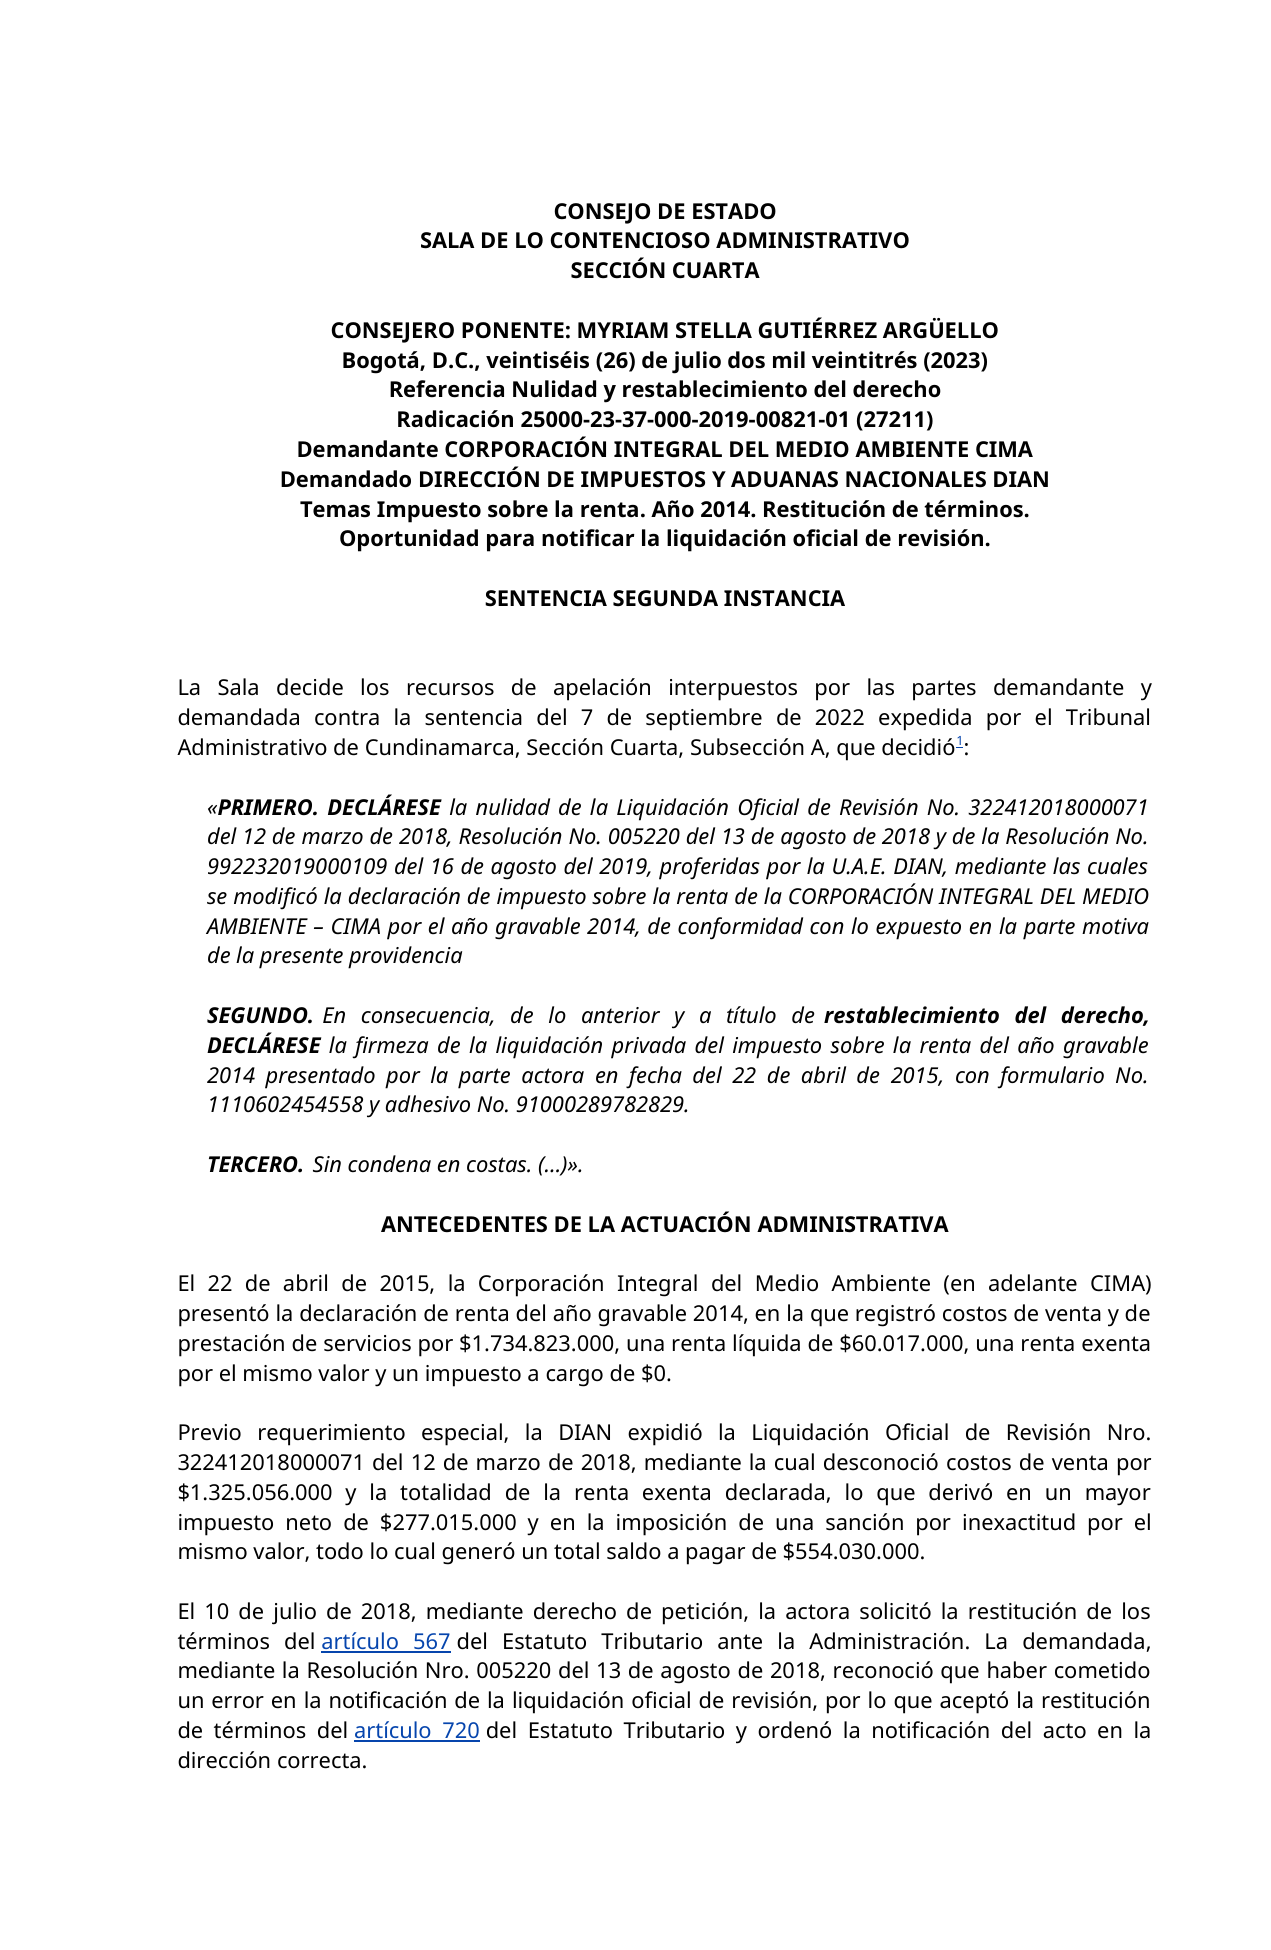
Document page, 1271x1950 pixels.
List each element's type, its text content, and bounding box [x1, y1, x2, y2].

text CONSEJO DE ESTADO [177, 166, 1153, 225]
text SEGUNDO. En consecuencia, de lo anterior y a título de restablecimiento del derecho, DECLÁRESE la firmeza de la liquidación privada del impuesto sobre la renta del año gravable 2014 presentado por la parte actora en fecha del 22 de abril de 2015, con formulario No. 1110602454558 y adhesivo No. 91000289782829. [207, 1000, 1153, 1119]
text Bogotá, D.C., veintiséis (26) de julio dos mil veintitrés (2023) [177, 344, 1153, 374]
text CONSEJERO PONENTE: MYRIAM STELLA GUTIÉRREZ ARGÜELLO [177, 315, 1153, 344]
text Temas Impuesto sobre la renta. Año 2014. Restitución de términos. [177, 493, 1153, 523]
text SENTENCIA SEGUNDA INSTANCIA [177, 583, 1153, 613]
text ANTECEDENTES DE LA ACTUACIÓN ADMINISTRATIVA [177, 1208, 1153, 1238]
text TERCERO. Sin condena en costas. (…)». [207, 1149, 1153, 1179]
text Radicación 25000-23-37-000-2019-00821-01 (27211) [177, 404, 1153, 434]
text SECCIÓN CUARTA [177, 255, 1153, 285]
text Demandante CORPORACIÓN INTEGRAL DEL MEDIO AMBIENTE CIMA [177, 434, 1153, 464]
text Referencia Nulidad y restablecimiento del derecho [177, 374, 1153, 404]
text Previo requerimiento especial, la DIAN expidió la Liquidación Oficial de Revisión Nro. 322412018000071 del 12 de marzo de 2018, mediante la cual desconoció costos de venta por $1.325.056.000 y la totalidad de la renta exenta declarada, lo que derivó en un mayor impuesto neto de $277.015.000 y en la imposición de una sanción por inexactitud por el mismo valor, todo lo cual generó un total saldo a pagar de $554.030.000. [177, 1417, 1153, 1566]
text Oportunidad para notificar la liquidación oficial de revisión. [177, 523, 1153, 553]
text Demandado DIRECCIÓN DE IMPUESTOS Y ADUANAS NACIONALES DIAN [177, 464, 1153, 493]
text La Sala decide los recursos de apelación interpuestos por las partes demandante y demandada contra la sentencia del 7 de septiembre de 2022 expedida por el Tribunal Administrativo de Cundinamarca, Sección Cuarta, Subsección A, que decidió1: [177, 672, 1153, 762]
text SALA DE LO CONTENCIOSO ADMINISTRATIVO [177, 225, 1153, 255]
text «PRIMERO. DECLÁRESE la nulidad de la Liquidación Oficial de Revisión No. 322412018000071 del 12 de marzo de 2018, Resolución No. 005220 del 13 de agosto de 2018 y de la Resolución No. 992232019000109 del 16 de agosto del 2019, proferidas por la U.A.E. DIAN, mediante las cuales se modificó la declaración de impuesto sobre la renta de la CORPORACIÓN INTEGRAL DEL MEDIO AMBIENTE – CIMA por el año gravable 2014, de conformidad con lo expuesto en la parte motiva de la presente providencia [207, 791, 1153, 970]
text El 22 de abril de 2015, la Corporación Integral del Medio Ambiente (en adelante CIMA) presentó la declaración de renta del año gravable 2014, en la que registró costos de venta y de prestación de servicios por $1.734.823.000, una renta líquida de $60.017.000, una renta exenta por el mismo valor y un impuesto a cargo de $0. [177, 1268, 1153, 1387]
text El 10 de julio de 2018, mediante derecho de petición, la actora solicitó la restitución de los términos del artículo 567 del Estatuto Tributario ante la Administración. La demandada, mediante la Resolución Nro. 005220 del 13 de agosto de 2018, reconoció que haber cometido un error en la notificación de la liquidación oficial de revisión, por lo que aceptó la restitución de términos del artículo 720 del Estatuto Tributario y ordenó la notificación del acto en la dirección correcta. [177, 1596, 1153, 1774]
